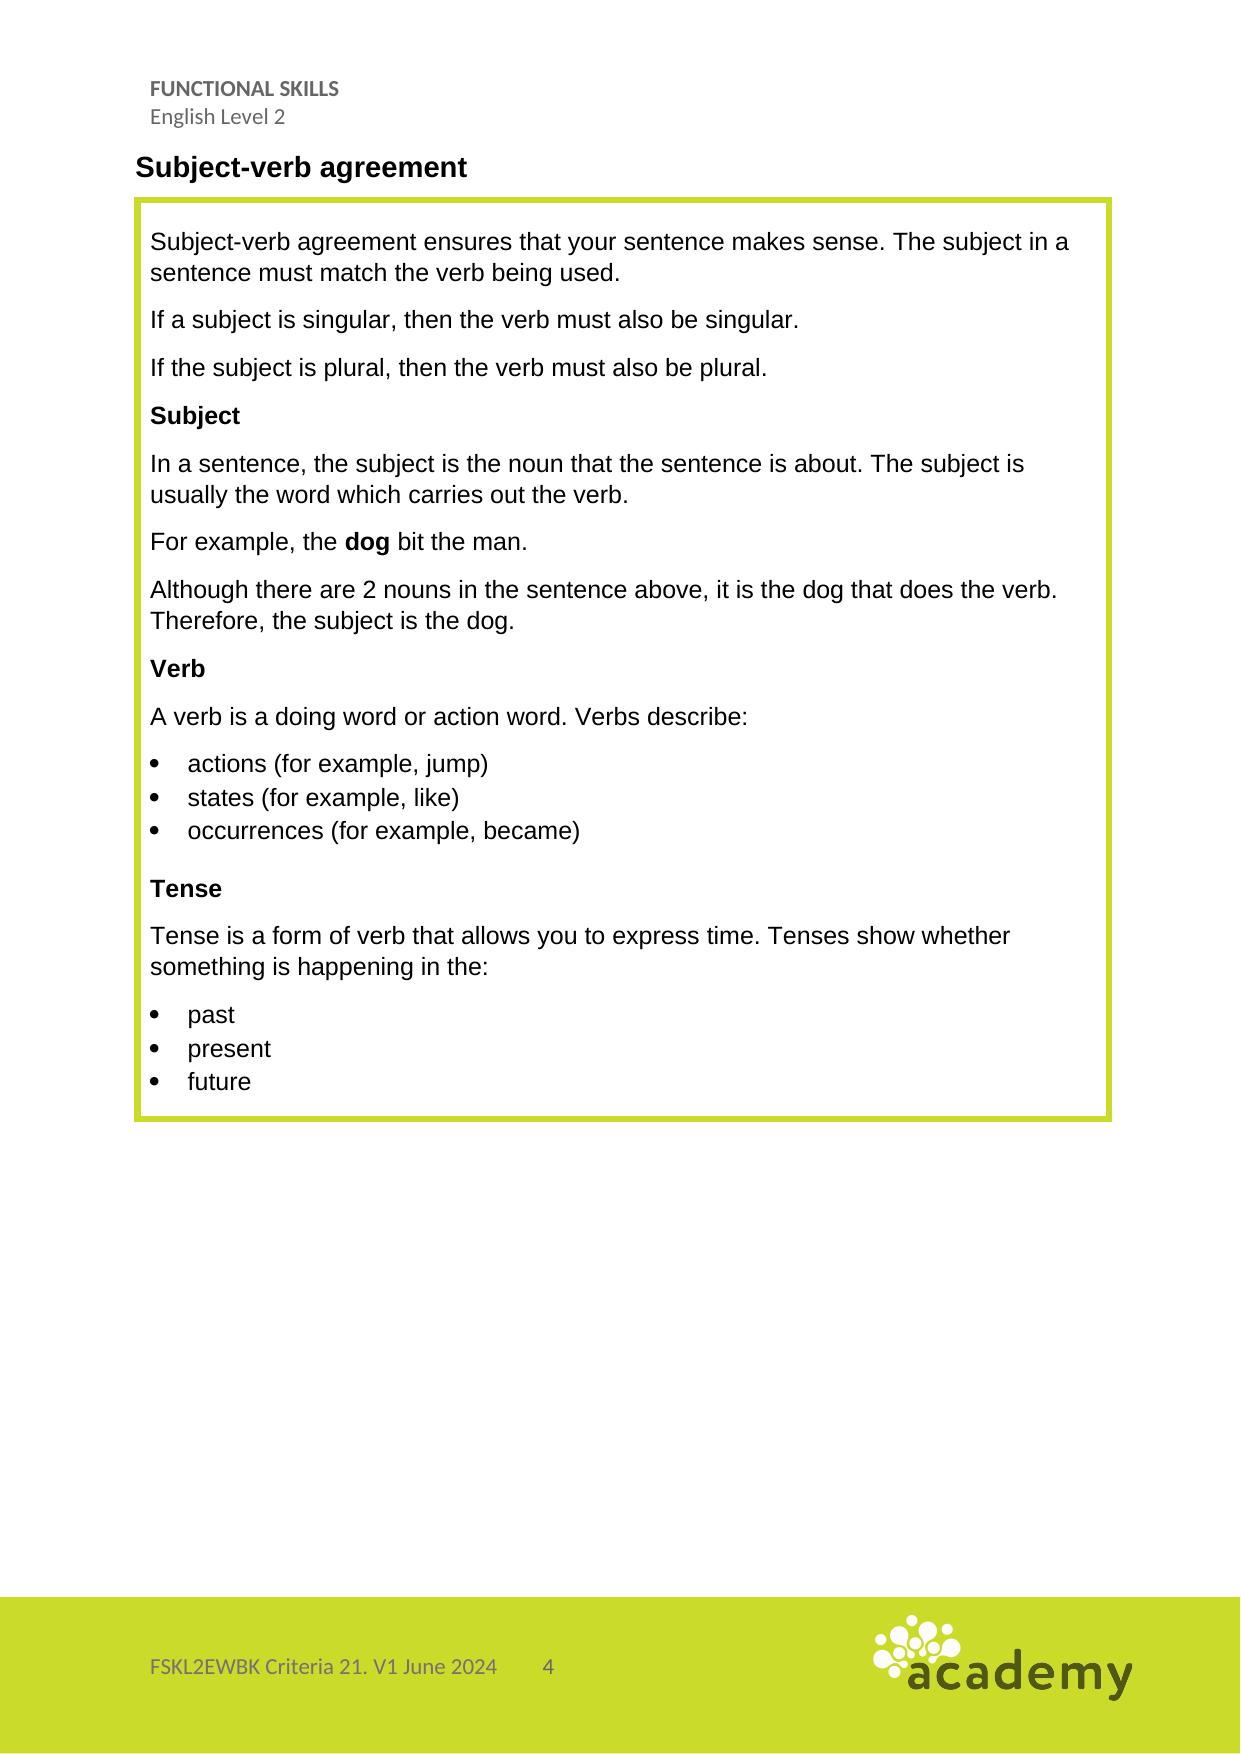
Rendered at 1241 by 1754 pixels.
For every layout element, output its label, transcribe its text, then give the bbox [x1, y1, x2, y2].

text Subject [150, 401, 1090, 429]
text If the subject is plural, then the verb must also be plural. [150, 353, 1090, 382]
picture [873, 1615, 1133, 1701]
text If a subject is singular, then the verb must also be singular. [150, 305, 1090, 334]
text Tense is a form of verb that allows you to express time. Tenses show whether something is happening in the: [150, 921, 1090, 981]
text Tense [150, 874, 1090, 902]
text Although there are 2 nouns in the sentence above, it is the dog that does the verb. Therefore, the subject is the dog. [150, 575, 1090, 635]
list occurrences (for example, became) [150, 816, 1090, 845]
list past [150, 1000, 1090, 1029]
text A verb is a doing word or action word. Verbs describe: [150, 701, 1090, 730]
text Verb [150, 654, 1090, 682]
text Subject-verb agreement ensures that your sentence makes sense. The subject in a sentence must match the verb being used. [150, 227, 1090, 286]
list future [150, 1067, 1090, 1096]
text For example, the dog bit the man. [150, 527, 1090, 556]
list actions (for example, jump) [150, 749, 1090, 778]
list present [150, 1033, 1090, 1062]
text Subject-verb agreement [135, 150, 1090, 183]
text In a sentence, the subject is the noun that the sentence is about. The subject is usually the word which carries out the verb. [150, 448, 1090, 508]
list states (for example, like) [150, 783, 1090, 811]
